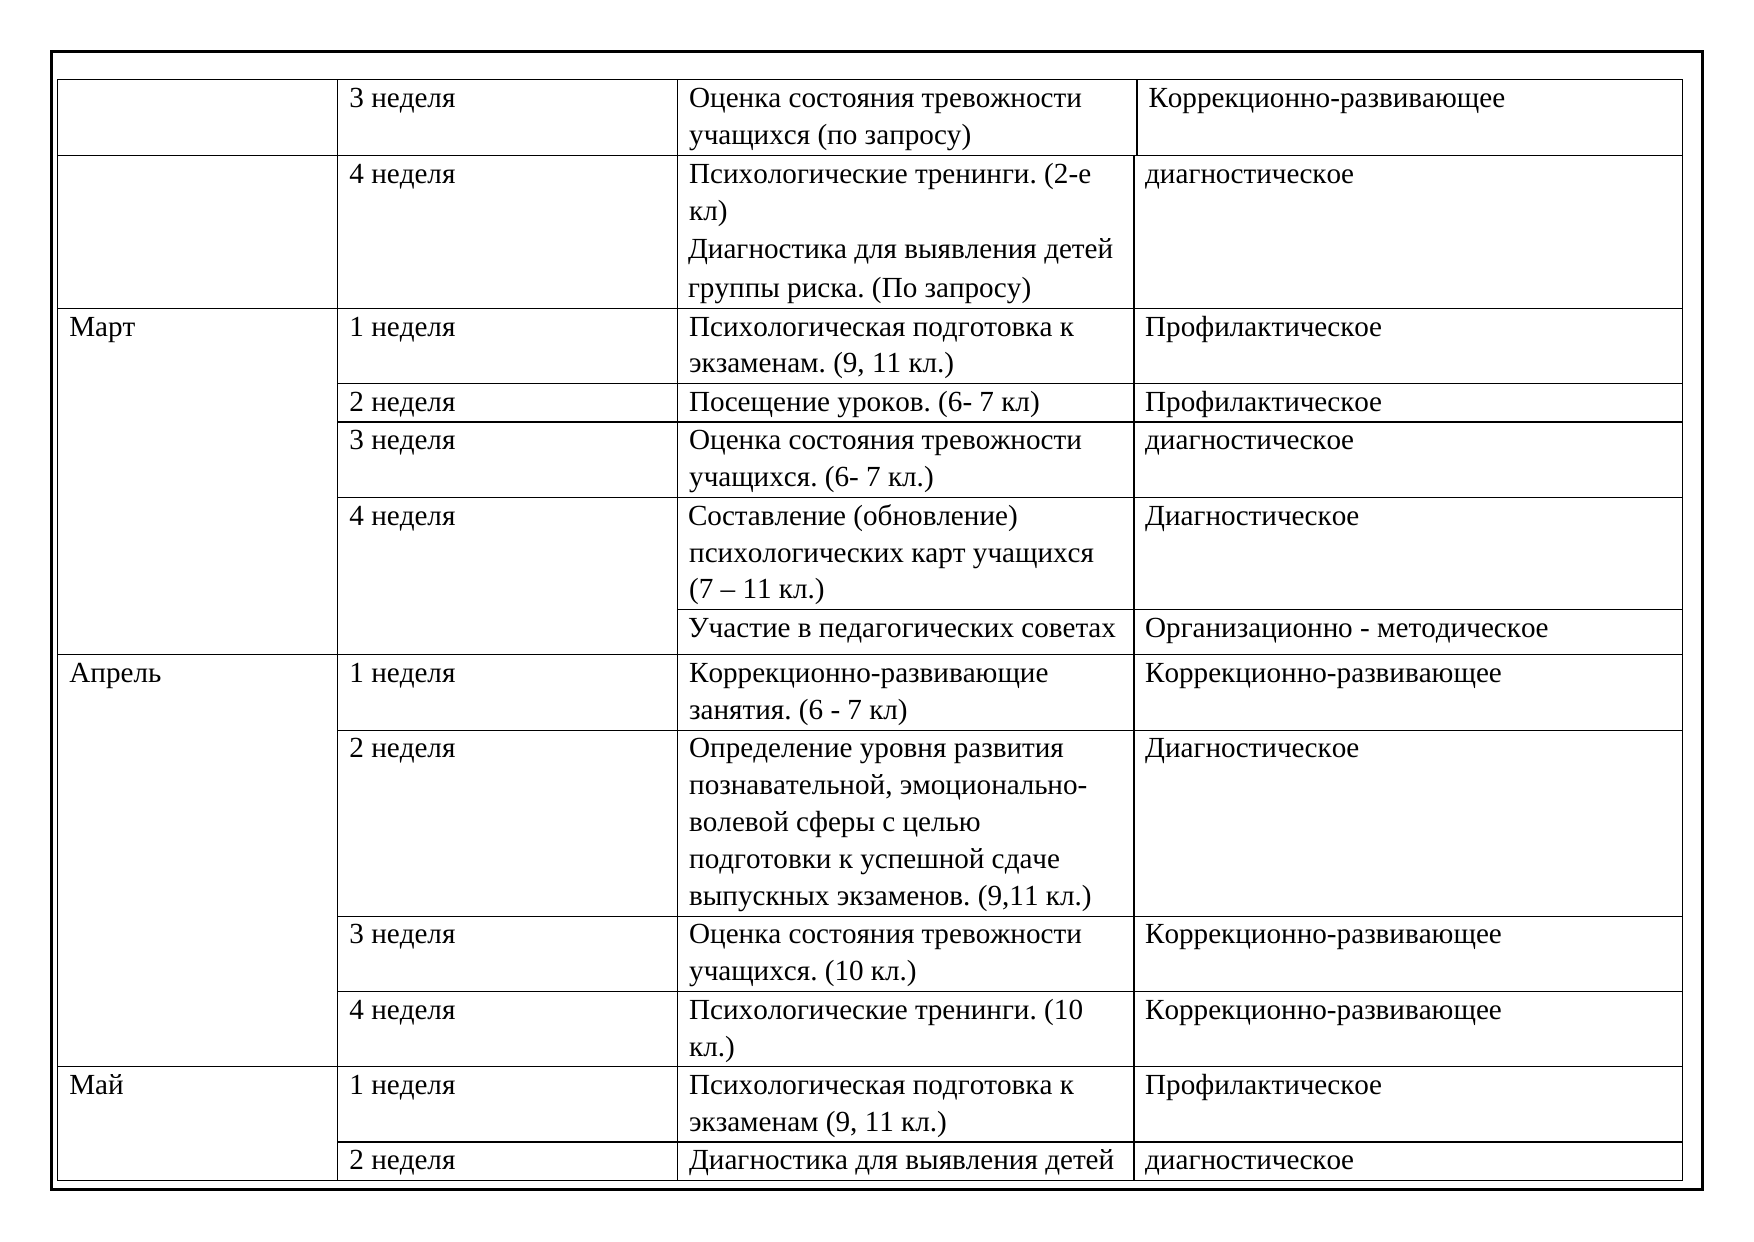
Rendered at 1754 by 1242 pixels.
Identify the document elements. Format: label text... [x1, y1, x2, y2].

table_cell 4 неделя [338, 992, 677, 1066]
table_cell Март [58, 309, 337, 654]
table_cell Психологические тренинги. (2-е кл) Диагностика для выявления детей группы риска. (По запросу) [678, 156, 1133, 308]
table_cell Психологическая подготовка к экзаменам (9, 11 кл.) [678, 1067, 1133, 1141]
table_cell Организационно - методическое [1135, 610, 1682, 654]
table_cell Оценка состояния тревожности учащихся (по запросу) [678, 80, 1136, 155]
table_cell Коррекционно-развивающее [1138, 80, 1682, 155]
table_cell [678, 1143, 1133, 1180]
table_cell Коррекционно-развивающие занятия. (6 - 7 кл) [678, 655, 1133, 729]
table_cell Оценка состояния тревожности учащихся. (6- 7 кл.) [678, 423, 1133, 497]
table_cell Профилактическое [1135, 1067, 1682, 1141]
table_cell Участие в педагогических советах [678, 610, 1133, 654]
table_cell Психологическая подготовка к экзаменам. (9, 11 кл.) [678, 309, 1133, 383]
table_cell 1 неделя [338, 655, 677, 729]
table_cell 4 неделя [338, 498, 677, 654]
table_cell диагностическое [1135, 423, 1682, 497]
table_cell 1 неделя [338, 309, 677, 383]
table_cell 3 неделя [338, 80, 677, 155]
table_cell Психологические тренинги. (10 кл.) [678, 992, 1133, 1066]
table_cell Коррекционно-развивающее [1135, 992, 1682, 1066]
table_cell Коррекционно-развивающее [1135, 655, 1682, 729]
table_cell Посещение уроков. (6- 7 кл) [678, 384, 1133, 421]
table_cell Составление (обновление) психологических карт учащихся (7 – 11 кл.) [678, 498, 1133, 609]
table_cell 1 неделя [338, 1067, 677, 1141]
table_cell 4 неделя [338, 156, 677, 308]
table_cell диагностическое [1135, 1143, 1682, 1180]
table_cell Профилактическое [1135, 309, 1682, 383]
table_cell Определение уровня развития познавательной, эмоционально-волевой сферы с целью подготовки к успешной сдаче выпускных экзаменов. (9,11 кл.) [678, 731, 1133, 916]
table_cell 2 неделя [338, 731, 677, 916]
table_cell Май [58, 1067, 337, 1180]
table_cell 3 неделя [338, 917, 677, 991]
table_cell 2 неделя [338, 1143, 677, 1180]
table_cell Диагностическое [1135, 498, 1682, 609]
table_cell Оценка состояния тревожности учащихся. (10 кл.) [678, 917, 1133, 991]
table_cell 2 неделя [338, 384, 677, 421]
table_cell Диагностическое [1135, 731, 1682, 916]
table_cell Апрель [58, 655, 337, 1066]
table_cell [58, 156, 337, 308]
table_cell Профилактическое [1135, 384, 1682, 421]
table_cell 3 неделя [338, 423, 677, 497]
table_cell диагностическое [1135, 156, 1682, 308]
table_cell Коррекционно-развивающее [1135, 917, 1682, 991]
